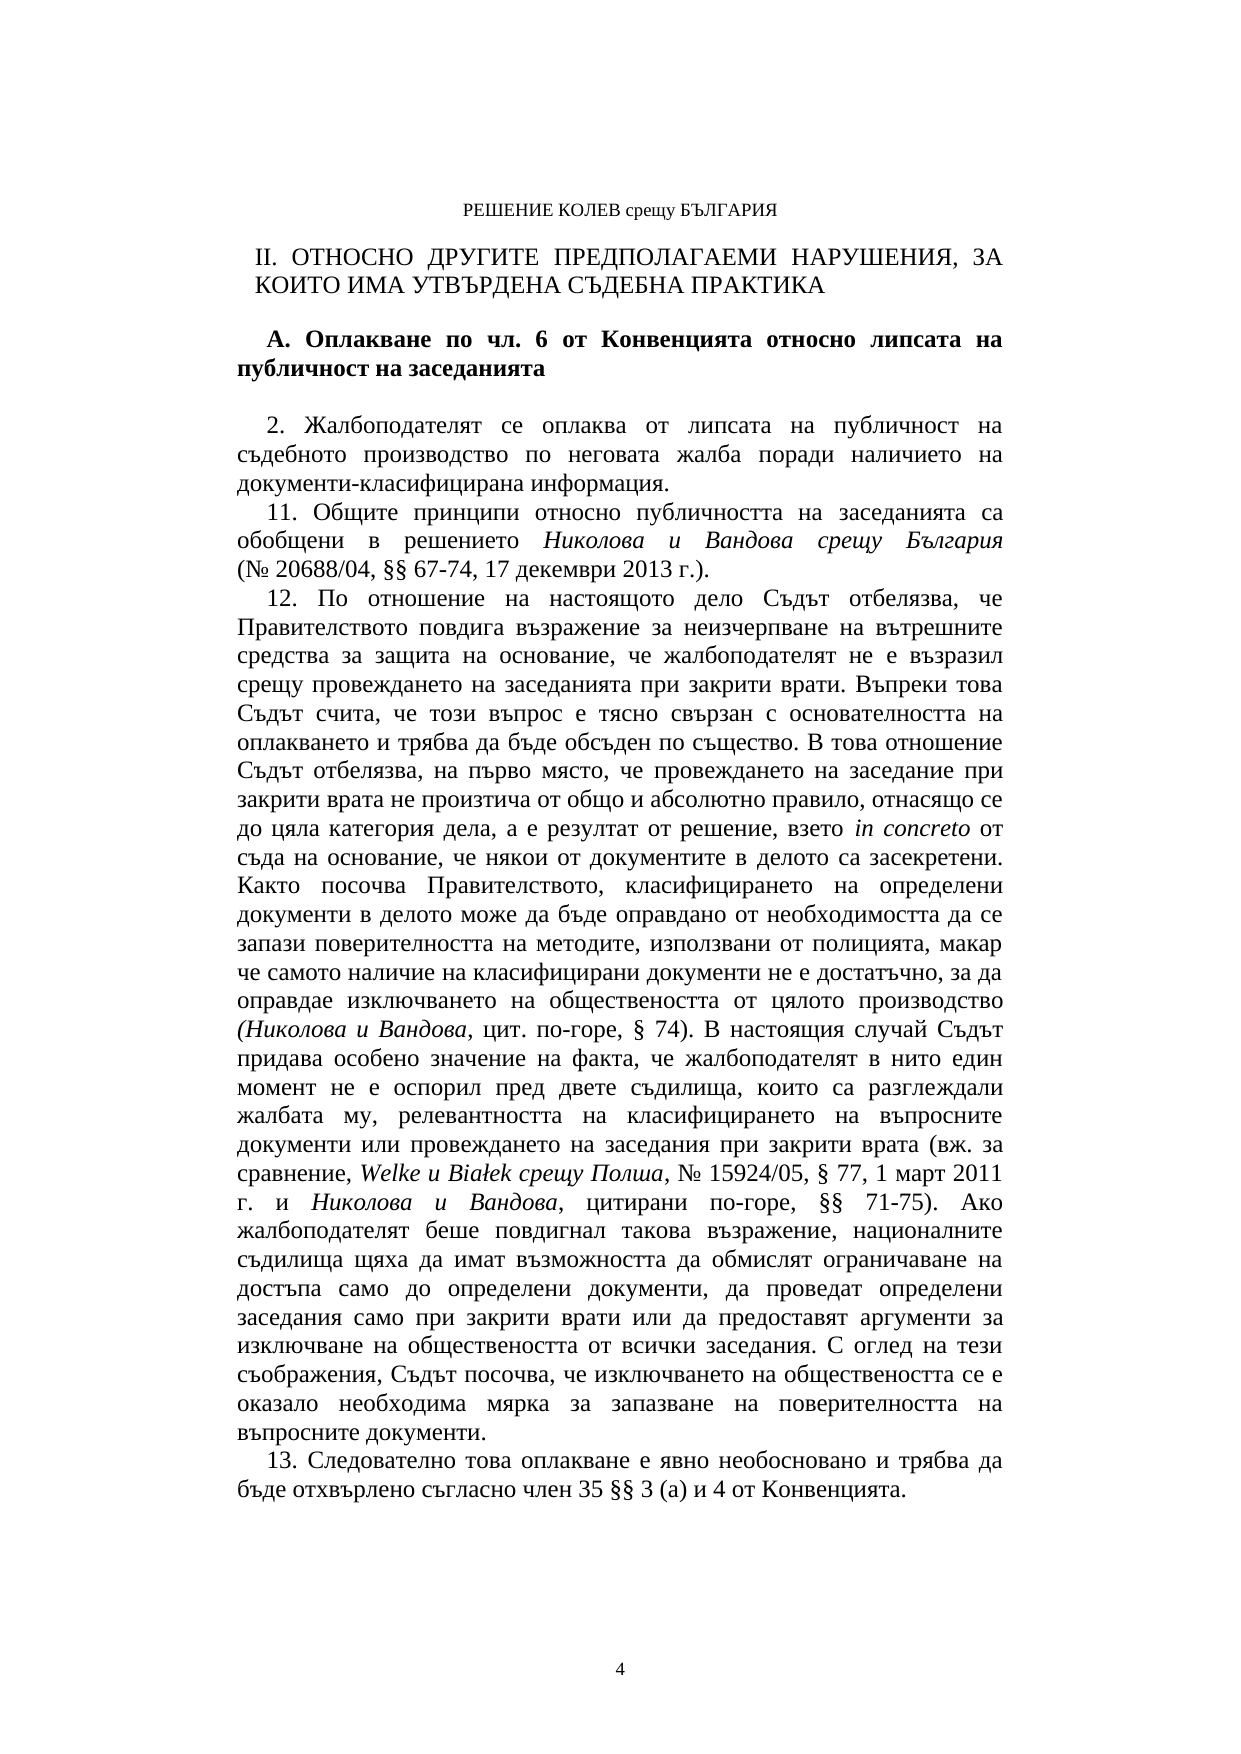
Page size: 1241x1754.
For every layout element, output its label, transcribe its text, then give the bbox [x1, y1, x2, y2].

list II. ОТНОСНО ДРУГИТЕ ПРЕДПОЛАГАЕМИ НАРУШЕНИЯ, ЗА КОИТО ИМА УТВЪРДЕНА СЪДЕБНА ПРАКТИКА [254, 242, 1003, 299]
text 13. Следователно това оплакване е явно необосновано и трябва да бъде отхвърлено съгласно член 35 §§ 3 (а) и 4 от Конвенцията. [237, 1446, 1003, 1503]
text A. Оплакване по чл. 6 от Конвенцията относно липсата на публичност на заседанията [237, 324, 1003, 382]
text 11. Общите принципи относно публичността на заседанията са обобщени в решението Николова и Вандова срещу България (№ 20688/04, §§ 67-74, 17 декември 2013 г.). [237, 497, 1003, 583]
text 12. По отношение на настоящото дело Съдът отбелязва, че Правителството повдига възражение за неизчерпване на вътрешните средства за защита на основание, че жалбоподателят не е възразил срещу провеждането на заседанията при закрити врати. Въпреки това Съдът счита, че този въпрос е тясно свързан с основателността на оплакването и трябва да бъде обсъден по същество. В това отношение Съдът отбелязва, на първо място, че провеждането на заседание при закрити врата не произтича от общо и абсолютно правило, отнасящо се до цяла категория дела, а е резултат от решение, взето in concreto от съда на основание, че някои от документите в делото са засекретени. Както посочва Правителството, класифицирането на определени документи в делото може да бъде оправдано от необходимостта да се запази поверителността на методите, използвани от полицията, макар че самото наличие на класифицирани документи не е достатъчно, за да оправдае изключването на обществеността от цялото производство (Николова и Вандова, цит. по-горе, § 74). В настоящия случай Съдът придава особено значение на факта, че жалбоподателят в нито един момент не е оспорил пред двете съдилища, които са разглеждали жалбата му, релевантността на класифицирането на въпросните документи или провеждането на заседания при закрити врата (вж. за сравнение, Welke и Białek срещу Полша, № 15924/05, § 77, 1 март 2011 г. и Николова и Вандова, цитирани по-горе, §§ 71-75). Ако жалбоподателят беше повдигнал такова възражение, националните съдилища щяха да имат възможността да обмислят ограничаване на достъпа само до определени документи, да проведат определени заседания само при закрити врати или да предоставят аргументи за изключване на обществеността от всички заседания. С оглед на тези съображения, Съдът посочва, че изключването на обществеността се е оказало необходима мярка за запазване на поверителността на въпросните документи. [237, 583, 1003, 1446]
